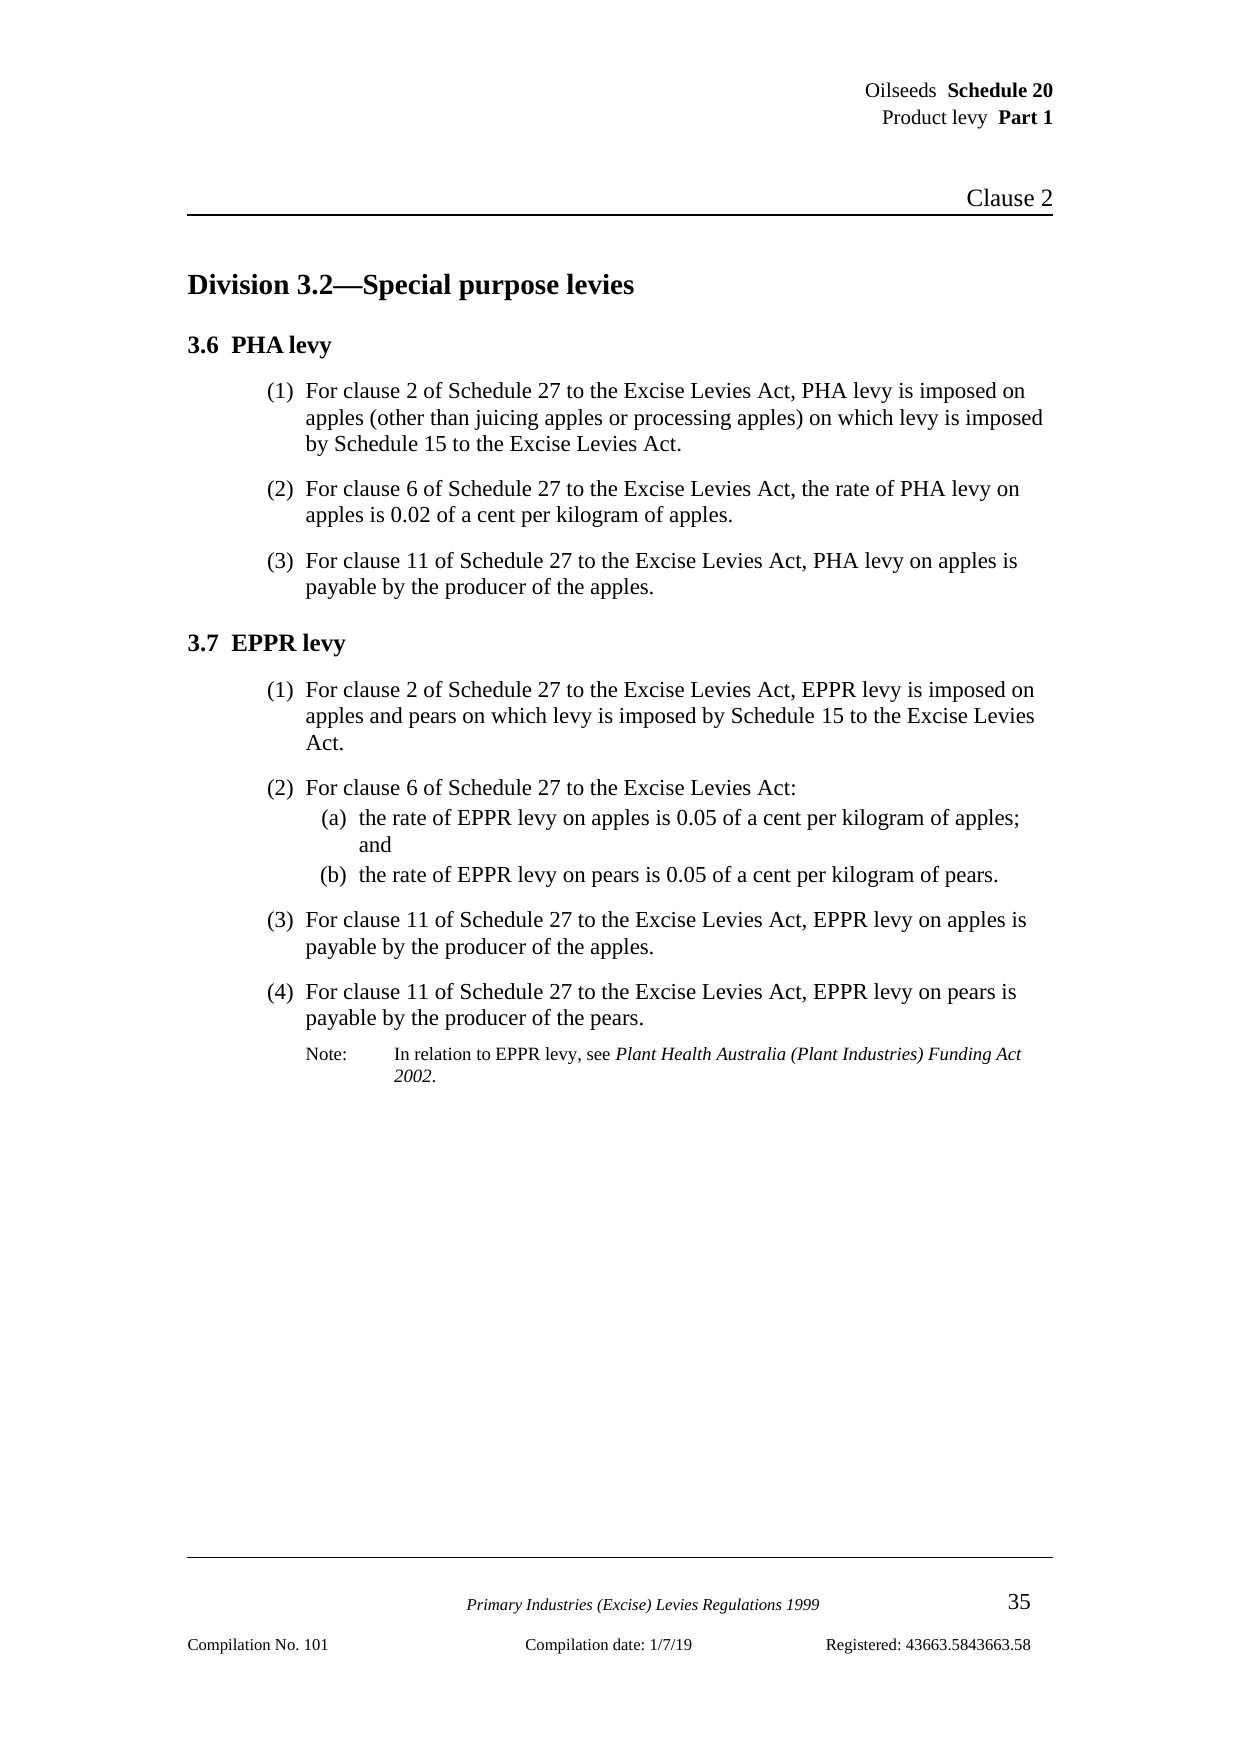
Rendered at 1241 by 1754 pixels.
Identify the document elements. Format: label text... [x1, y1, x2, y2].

text (2) For clause 6 of Schedule 27 to the Excise Levies Act, the rate of PHA levy on apples is 0.02 of a cent per kilogram of apples. [187, 475, 1053, 528]
text (1) For clause 2 of Schedule 27 to the Excise Levies Act, EPPR levy is imposed on apples and pears on which levy is imposed by Schedule 15 to the Excise Levies Act. [187, 676, 1053, 755]
text (1) For clause 2 of Schedule 27 to the Excise Levies Act, PHA levy is imposed on apples (other than juicing apples or processing apples) on which levy is imposed by Schedule 15 to the Excise Levies Act. [187, 377, 1053, 456]
text (3) For clause 11 of Schedule 27 to the Excise Levies Act, EPPR levy on apples is payable by the producer of the apples. [187, 906, 1053, 959]
text (3) For clause 11 of Schedule 27 to the Excise Levies Act, PHA levy on apples is payable by the producer of the apples. [187, 547, 1053, 599]
text (b) the rate of EPPR levy on pears is 0.05 of a cent per kilogram of pears. [187, 861, 1053, 888]
text Note: In relation to EPPR levy, see Plant Health Australia (Plant Industries) Funding Act 2002. [305, 1043, 1053, 1086]
text 3.7 EPPR levy [187, 628, 1053, 657]
text (a) the rate of EPPR levy on apples is 0.05 of a cent per kilogram of apples; and [187, 804, 1053, 857]
text (4) For clause 11 of Schedule 27 to the Excise Levies Act, EPPR levy on pears is payable by the producer of the pears. [187, 978, 1053, 1031]
text 3.6 PHA levy [187, 330, 1053, 359]
text Division 3.2—Special purpose levies [187, 267, 1053, 301]
text (2) For clause 6 of Schedule 27 to the Excise Levies Act: [187, 774, 1053, 800]
